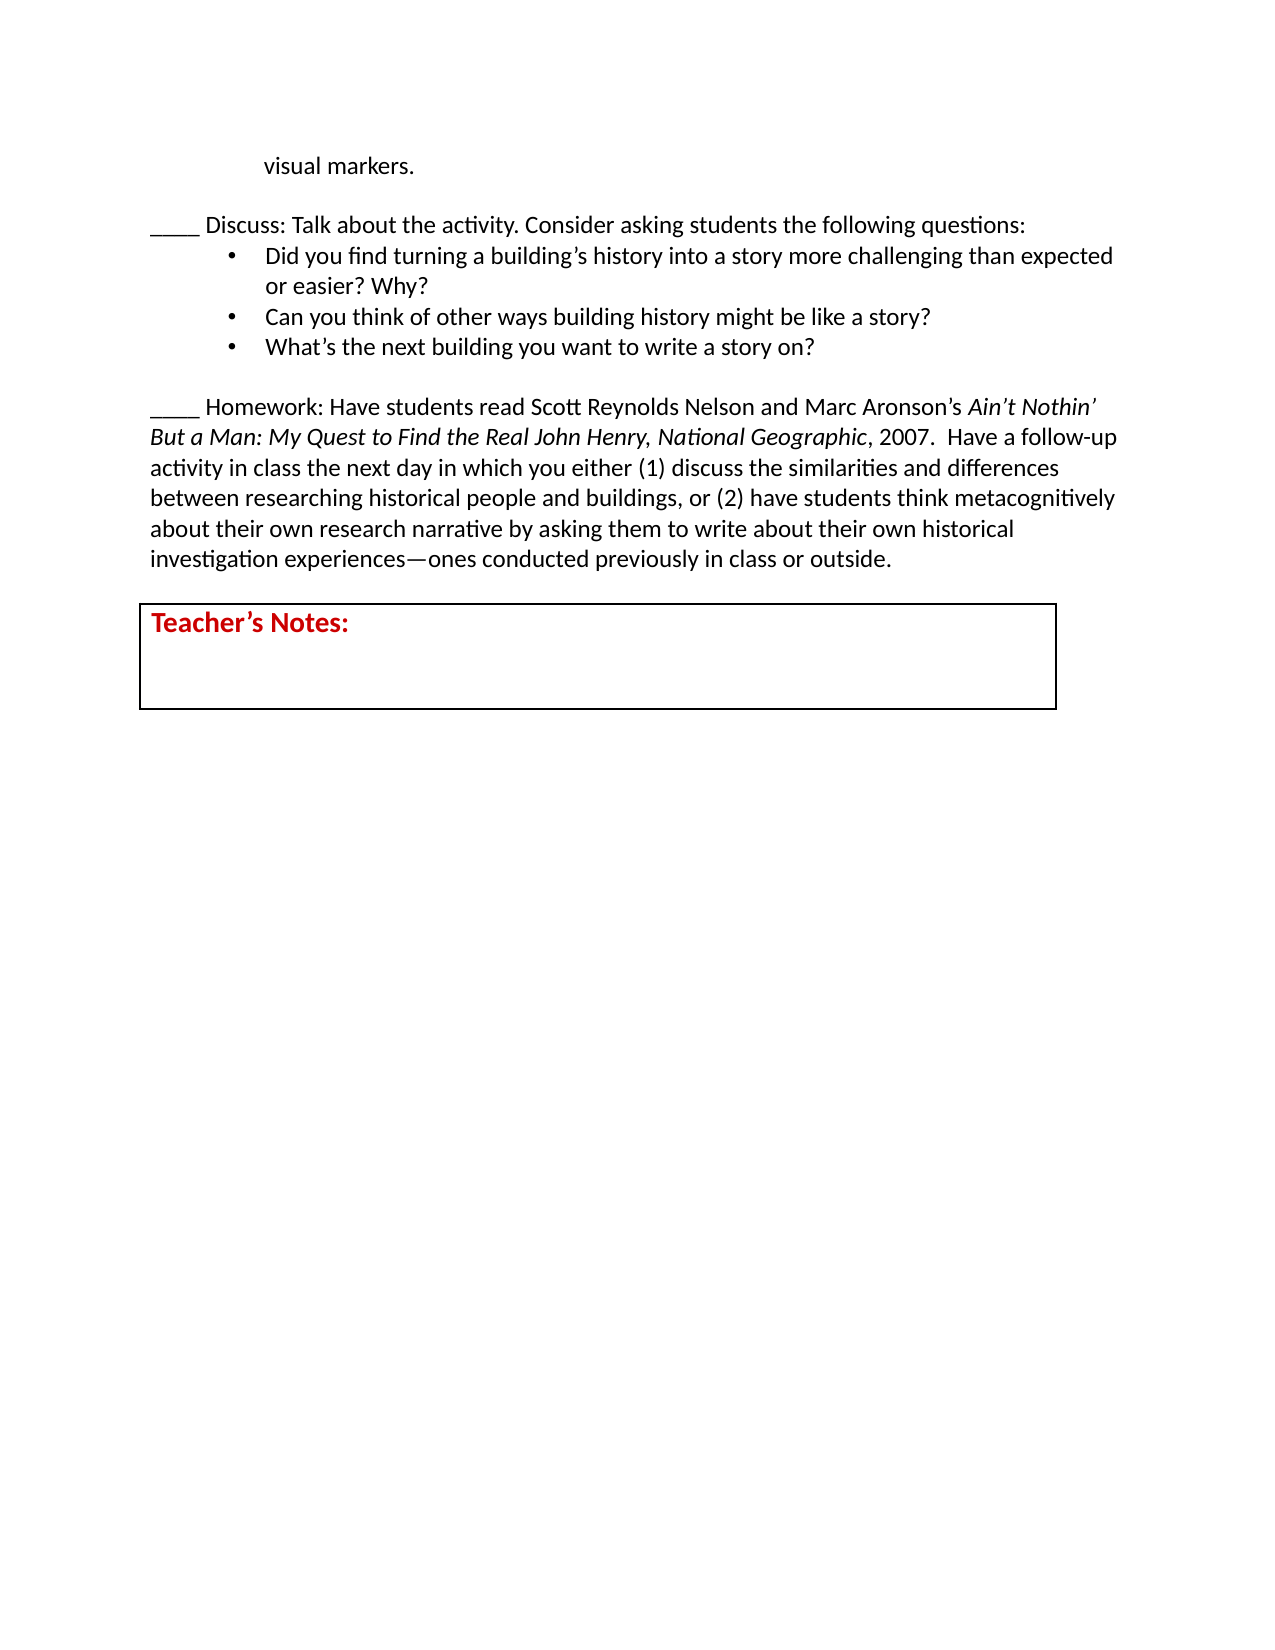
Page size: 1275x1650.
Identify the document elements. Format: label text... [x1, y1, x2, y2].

list Did you find turning a building’s history into a story more challenging than expected or easier? Why? [228, 240, 1125, 301]
list What’s the next building you want to write a story on? [228, 331, 1125, 362]
text ____ Homework: Have students read Scott Reynolds Nelson and Marc Aronson’s Ain’t Nothin’ But a Man: My Quest to Find the Real John Henry, National Geographic, 2007. Have a follow-up activity in class the next day in which you either (1) discuss the similarities and differences between researching historical people and buildings, or (2) have students think metacognitively about their own research narrative by asking them to write about their own historical investigation experiences—ones conducted previously in class or outside. [150, 391, 1125, 574]
list Can you think of other ways building history might be like a story? [228, 301, 1125, 331]
table_header Teacher’s Notes: [141, 605, 1055, 708]
text ____ Discuss: Talk about the activity. Consider asking students the following questions: [150, 209, 1125, 240]
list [226, 150, 1125, 181]
